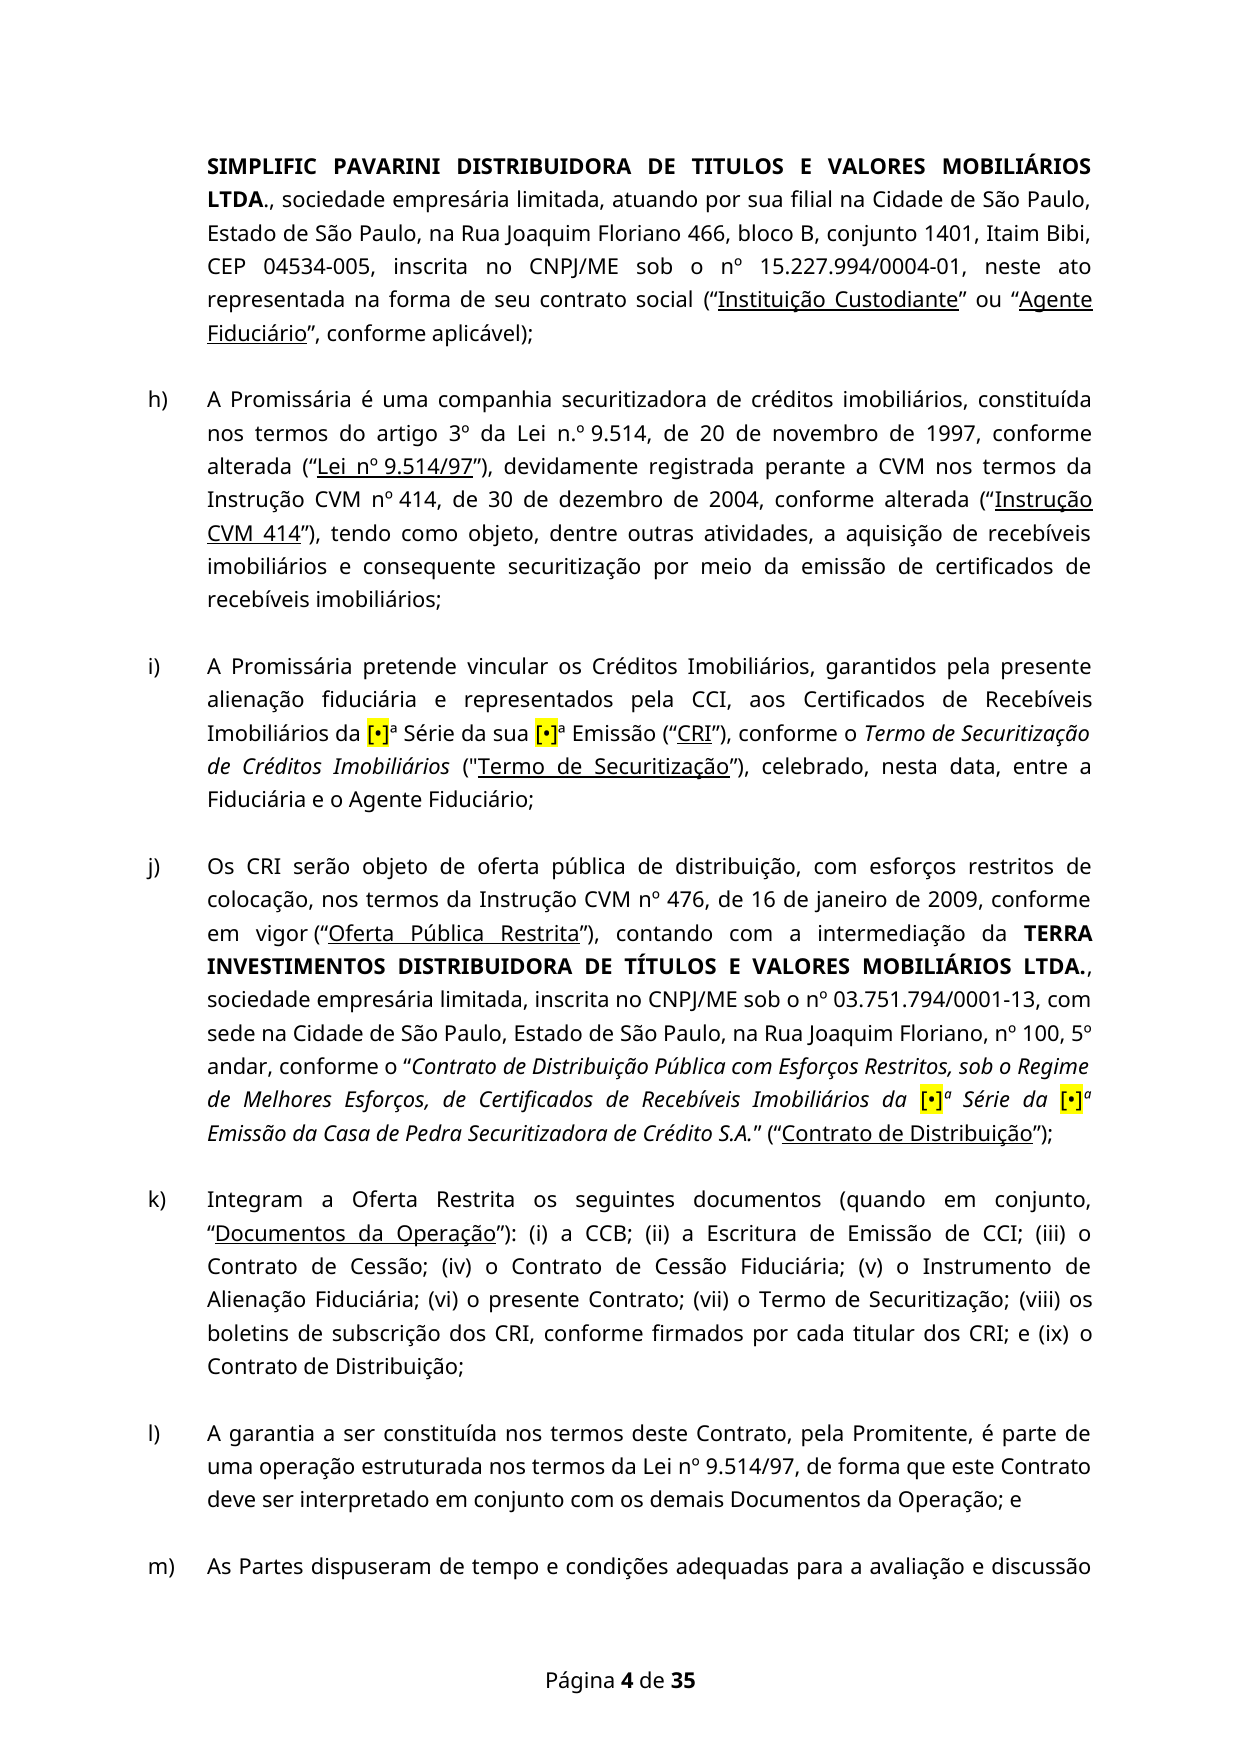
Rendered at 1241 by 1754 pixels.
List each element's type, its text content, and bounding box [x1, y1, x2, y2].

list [148, 148, 1092, 348]
list Os CRI serão objeto de oferta pública de distribuição, com esforços restritos de colocação, nos termos da Instrução CVM nº 476, de 16 de janeiro de 2009, conforme em vigor (“Oferta Pública Restrita”), contando com a intermediação da TERRA INVESTIMENTOS DISTRIBUIDORA DE TÍTULOS E VALORES MOBILIÁRIOS LTDA., sociedade empresária limitada, inscrita no CNPJ/ME sob o nº 03.751.794/0001-13, com sede na Cidade de São Paulo, Estado de São Paulo, na Rua Joaquim Floriano, nº 100, 5º andar, conforme o “Contrato de Distribuição Pública com Esforços Restritos, sob o Regime de Melhores Esforços, de Certificados de Recebíveis Imobiliários da [•]ª Série da [•]ª Emissão da Casa de Pedra Securitizadora de Crédito S.A.” (“Contrato de Distribuição”); [148, 848, 1092, 1148]
list A garantia a ser constituída nos termos deste Contrato, pela Promitente, é parte de uma operação estruturada nos termos da Lei nº 9.514/97, de forma que este Contrato deve ser interpretado em conjunto com os demais Documentos da Operação; e [148, 1414, 1092, 1514]
list A Promissária pretende vincular os Créditos Imobiliários, garantidos pela presente alienação fiduciária e representados pela CCI, aos Certificados de Recebíveis Imobiliários da [•]ª Série da sua [•]ª Emissão (“CRI”), conforme o Termo de Securitização de Créditos Imobiliários ("Termo de Securitização”), celebrado, nesta data, entre a Fiduciária e o Agente Fiduciário; [148, 648, 1092, 814]
list Integram a Oferta Restrita os seguintes documentos (quando em conjunto, “Documentos da Operação”): (i) a CCB; (ii) a Escritura de Emissão de CCI; (iii) o Contrato de Cessão; (iv) o Contrato de Cessão Fiduciária; (v) o Instrumento de Alienação Fiduciária; (vi) o presente Contrato; (vii) o Termo de Securitização; (viii) os boletins de subscrição dos CRI, conforme firmados por cada titular dos CRI; e (ix) o Contrato de Distribuição; [148, 1181, 1092, 1381]
list A Promissária é uma companhia securitizadora de créditos imobiliários, constituída nos termos do artigo 3º da Lei n.º 9.514, de 20 de novembro de 1997, conforme alterada (“Lei nº 9.514/97”), devidamente registrada perante a CVM nos termos da Instrução CVM nº 414, de 30 de dezembro de 2004, conforme alterada (“Instrução CVM 414”), tendo como objeto, dentre outras atividades, a aquisição de recebíveis imobiliários e consequente securitização por meio da emissão de certificados de recebíveis imobiliários; [148, 381, 1092, 614]
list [148, 1548, 1092, 1581]
